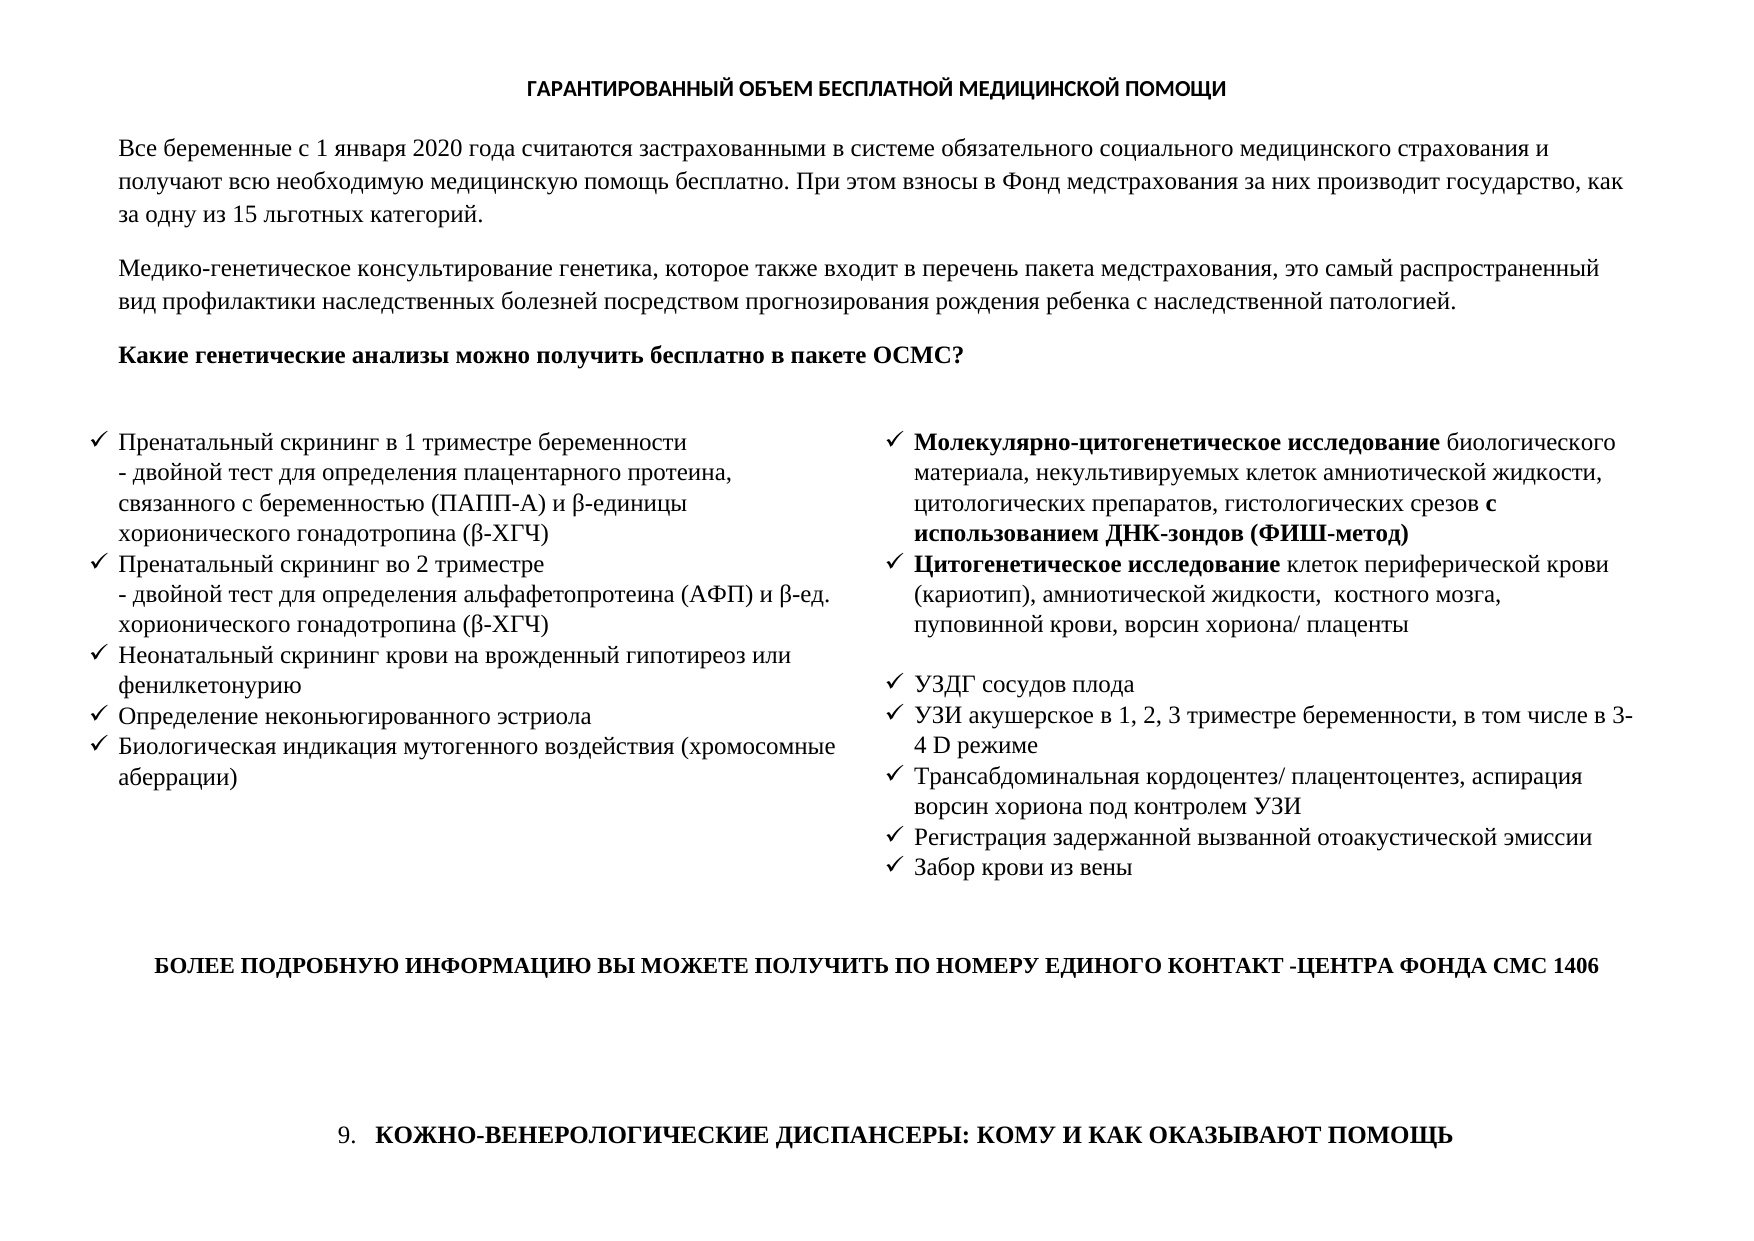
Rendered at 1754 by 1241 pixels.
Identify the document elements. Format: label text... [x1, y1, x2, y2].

list УЗИ акушерское в 1, 2, 3 триместре беременности, в том числе в 3-4 D режиме [884, 700, 1636, 759]
list Биологическая индикация мутогенного воздействия (хромосомные аберрации) [88, 731, 840, 790]
list Какие генетические анализы можно получить бесплатно в пакете ОСМС? [118, 340, 1636, 369]
list Цитогенетическое исследование клеток периферической крови (кариотип), амниотической жидкости, костного мозга, пуповинной крови, ворсин хориона/ плаценты [884, 549, 1636, 668]
list Неонатальный скрининг крови на врожденный гипотиреоз или фенилкетонурию [88, 640, 840, 699]
list Трансабдоминальная кордоцентез/ плацентоцентез, аспирация ворсин хориона под контролем УЗИ [884, 761, 1636, 820]
list УЗДГ сосудов плода [884, 669, 1636, 698]
list Пренатальный скрининг во 2 триместре - двойной тест для определения альфафетопротеина (АФП) и β-ед. хорионического гонадотропина (β-ХГЧ) [88, 549, 840, 638]
list КОЖНО-ВЕНЕРОЛОГИЧЕСКИЕ ДИСПАНСЕРЫ: КОМУ И КАК ОКАЗЫВАЮТ ПОМОЩЬ [156, 1120, 1636, 1149]
text Медико-генетическое консультирование генетика, которое также входит в перечень пакета медстрахования, это самый распространенный вид профилактики наследственных болезней посредством прогнозирования рождения ребенка с наследственной патологией. [118, 253, 1636, 315]
list Молекулярно-цитогенетическое исследование биологического материала, некультивируемых клеток амниотической жидкости, цитологических препаратов, гистологических срезов с использованием ДНК-зондов (ФИШ-метод) [884, 427, 1636, 547]
text БОЛЕЕ ПОДРОБНУЮ ИНФОРМАЦИЮ ВЫ МОЖЕТЕ ПОЛУЧИТЬ ПО НОМЕРУ ЕДИНОГО КОНТАКТ -ЦЕНТРА ФОНДА СМС 1406 [118, 952, 1636, 978]
list Регистрация задержанной вызванной отоакустической эмиссии [884, 822, 1636, 850]
text Все беременные с 1 января 2020 года считаются застрахованными в системе обязательного социального медицинского страхования и получают всю необходимую медицинскую помощь бесплатно. При этом взносы в Фонд медстрахования за них производит государство, как за одну из 15 льготных категорий. [118, 133, 1636, 228]
list Определение неконьюгированного эстриола [88, 701, 840, 729]
list Пренатальный скрининг в 1 триместре беременности - двойной тест для определения плацентарного протеина, связанного с беременностью (ПАПП-А) и β-единицы хорионического гонадотропина (β-ХГЧ) [88, 427, 840, 547]
list Забор крови из вены [884, 852, 1636, 881]
